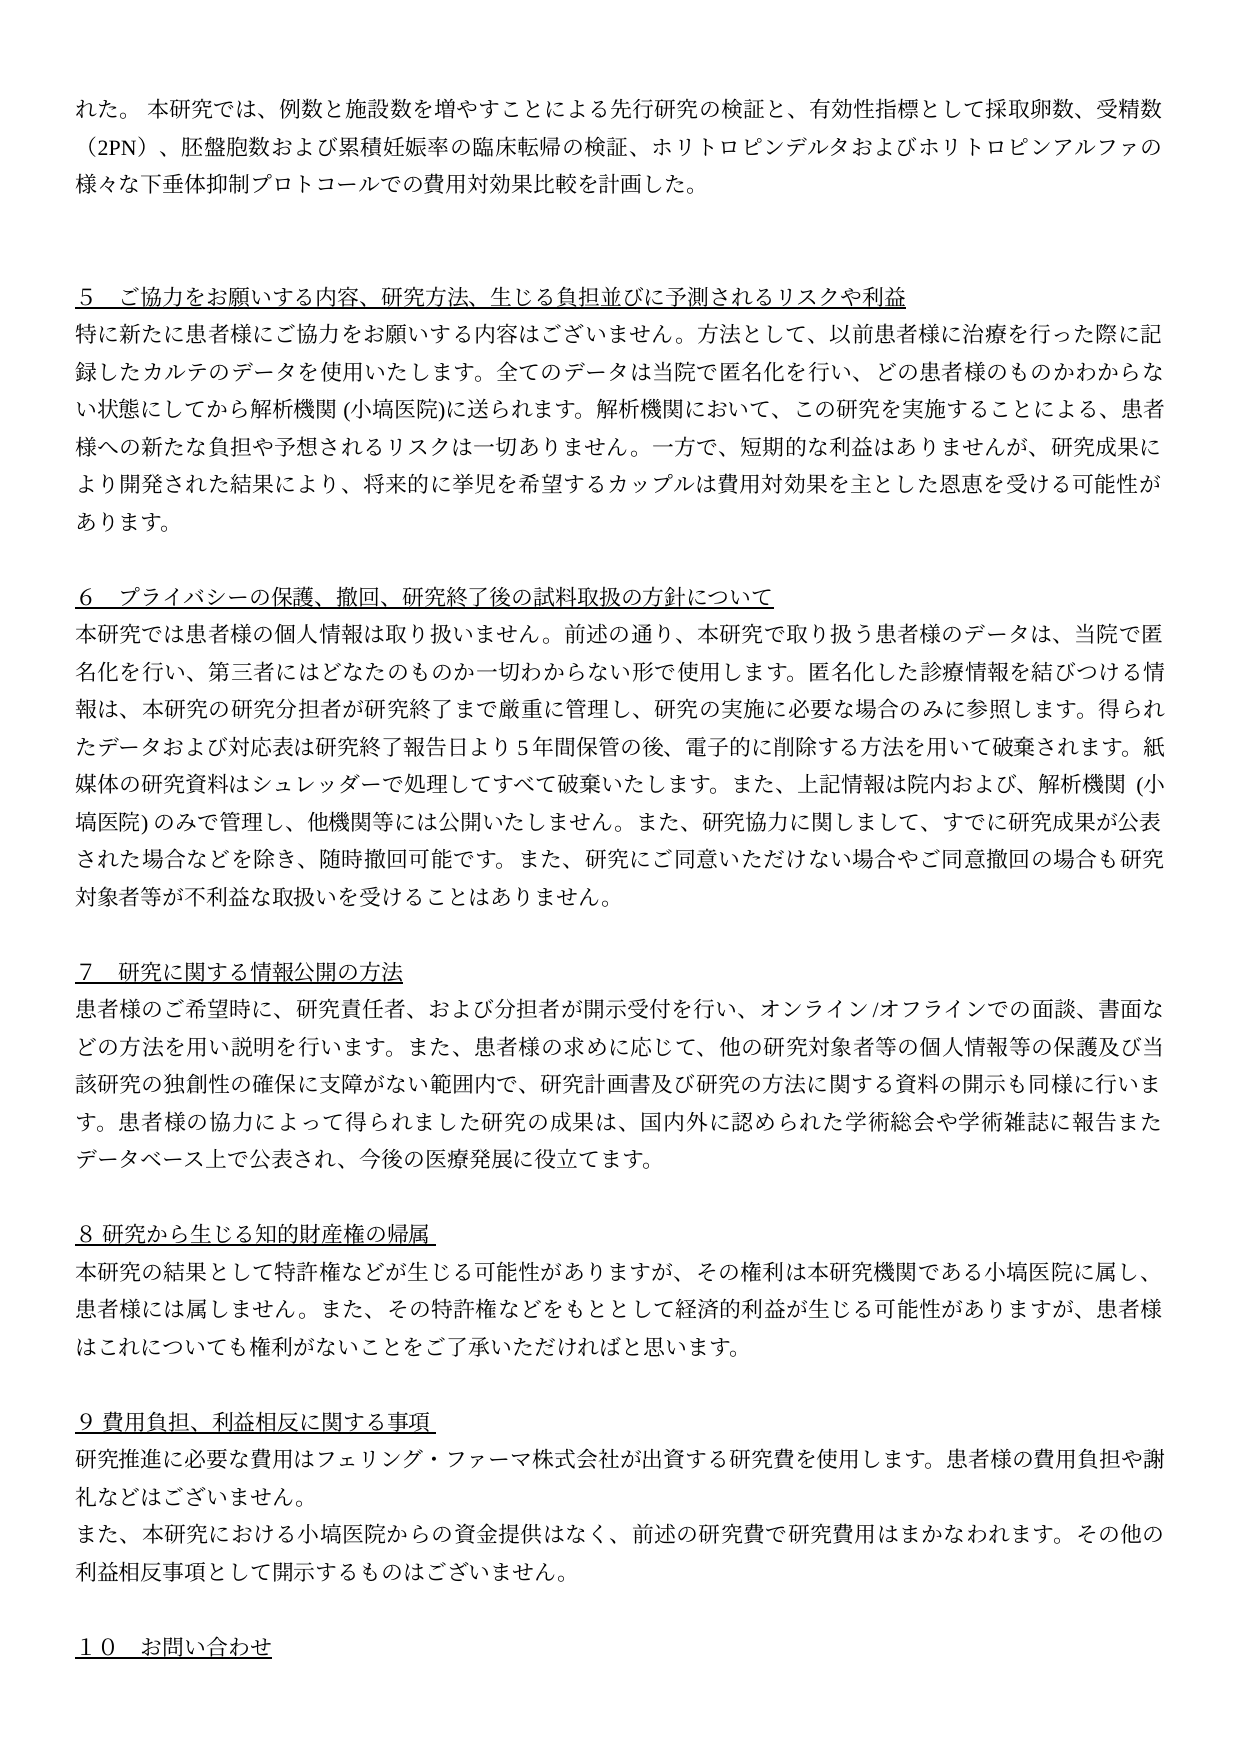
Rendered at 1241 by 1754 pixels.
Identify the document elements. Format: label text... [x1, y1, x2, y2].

text また、本研究における小塙医院からの資金提供はなく、前述の研究費で研究費用はまかなわれます。その他の利益相反事項として開示するものはございません。 [75, 1514, 1165, 1589]
text ８ 研究から生じる知的財産権の帰属 [75, 1214, 1165, 1252]
text 特に新たに患者様にご協力をお願いする内容はございません。方法として、以前患者様に治療を行った際に記録したカルテのデータを使用いたします。全てのデータは当院で匿名化を行い、どの患者様のものかわからない状態にしてから解析機関 (小塙医院)に送られます。解析機関において、この研究を実施することによる、患者様への新たな負担や予想されるリスクは一切ありません。一方で、短期的な利益はありませんが、研究成果により開発された結果により、将来的に挙児を希望するカップルは費用対効果を主とした恩恵を受ける可能性があります。 [75, 314, 1165, 539]
text 本研究では患者様の個人情報は取り扱いません。前述の通り、本研究で取り扱う患者様のデータは、当院で匿名化を行い、第三者にはどなたのものか一切わからない形で使用します。匿名化した診療情報を結びつける情報は、本研究の研究分担者が研究終了まで厳重に管理し、研究の実施に必要な場合のみに参照します。得られたデータおよび対応表は研究終了報告日より5年間保管の後、電子的に削除する方法を用いて破棄されます。紙媒体の研究資料はシュレッダーで処理してすべて破棄いたします。また、上記情報は院内および、解析機関 (小塙医院) のみで管理し、他機関等には公開いたしません。また、研究協力に関しまして、すでに研究成果が公表された場合などを除き、随時撤回可能です。また、研究にご同意いただけない場合やご同意撤回の場合も研究対象者等が不利益な取扱いを受けることはありません。 [75, 614, 1165, 914]
text ７ 研究に関する情報公開の方法 [75, 952, 1165, 989]
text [75, 89, 1165, 202]
text ５ ご協力をお願いする内容、研究方法、生じる負担並びに予測されるリスクや利益 [75, 277, 1165, 314]
text ９ 費用負担、利益相反に関する事項 [75, 1402, 1165, 1439]
text 研究推進に必要な費用はフェリング・ファーマ株式会社が出資する研究費を使用します。患者様の費用負担や謝礼などはございません。 [75, 1439, 1165, 1514]
text １０ お問い合わせ [75, 1627, 1165, 1664]
text 本研究の結果として特許権などが生じる可能性がありますが、その権利は本研究機関である小塙医院に属し、患者様には属しません。また、その特許権などをもととして経済的利益が生じる可能性がありますが、患者様はこれについても権利がないことをご了承いただければと思います。 [75, 1252, 1165, 1364]
text 患者様のご希望時に、研究責任者、および分担者が開示受付を行い、オンライン/オフラインでの面談、書面などの方法を用い説明を行います。また、患者様の求めに応じて、他の研究対象者等の個人情報等の保護及び当該研究の独創性の確保に支障がない範囲内で、研究計画書及び研究の方法に関する資料の開示も同様に行います。患者様の協力によって得られました研究の成果は、国内外に認められた学術総会や学術雑誌に報告またデータベース上で公表され、今後の医療発展に役立てます。 [75, 989, 1165, 1177]
text ６ プライバシーの保護、撤回、研究終了後の試料取扱の方針について [75, 577, 1165, 614]
